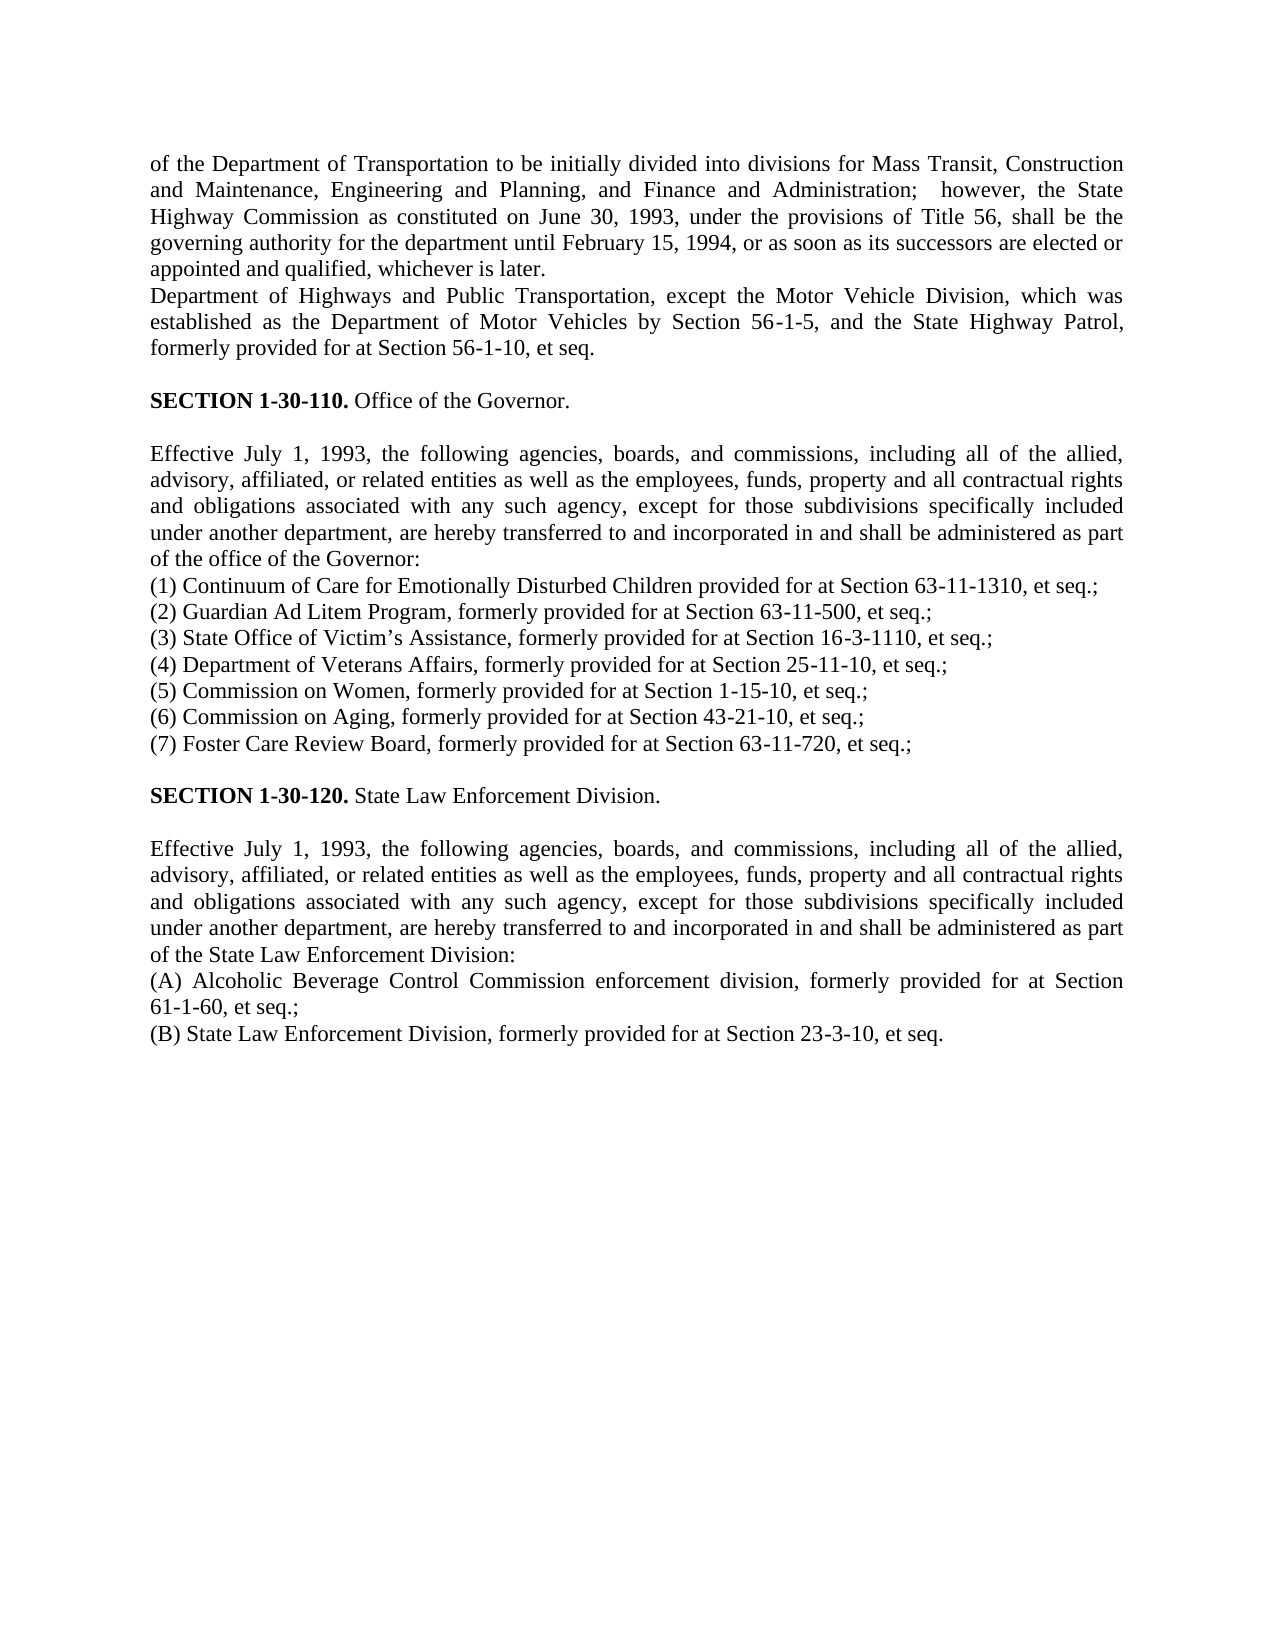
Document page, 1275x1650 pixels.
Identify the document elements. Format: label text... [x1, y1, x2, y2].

text (7) Foster Care Review Board, formerly provided for at Section 63-11-720, et seq.; [150, 730, 1125, 756]
text SECTION 1-30-110. Office of the Governor. [150, 387, 1125, 413]
text (6) Commission on Aging, formerly provided for at Section 43-21-10, et seq.; [150, 703, 1125, 730]
text Effective July 1, 1993, the following agencies, boards, and commissions, including all of the allied, advisory, affiliated, or related entities as well as the employees, funds, property and all contractual rights and obligations associated with any such agency, except for those subdivisions specifically included under another department, are hereby transferred to and incorporated in and shall be administered as part of the State Law Enforcement Division: [150, 835, 1125, 967]
text Effective July 1, 1993, the following agencies, boards, and commissions, including all of the allied, advisory, affiliated, or related entities as well as the employees, funds, property and all contractual rights and obligations associated with any such agency, except for those subdivisions specifically included under another department, are hereby transferred to and incorporated in and shall be administered as part of the office of the Governor: [150, 440, 1125, 572]
text (3) State Office of Victim’s Assistance, formerly provided for at Section 16-3-1110, et seq.; [150, 624, 1125, 651]
text (1) Continuum of Care for Emotionally Disturbed Children provided for at Section 63-11-1310, et seq.; [150, 572, 1125, 598]
text (A) Alcoholic Beverage Control Commission enforcement division, formerly provided for at Section 61-1-60, et seq.; [150, 967, 1125, 1020]
text (2) Guardian Ad Litem Program, formerly provided for at Section 63-11-500, et seq.; [150, 598, 1125, 624]
text (5) Commission on Women, formerly provided for at Section 1-15-10, et seq.; [150, 677, 1125, 703]
text (B) State Law Enforcement Division, formerly provided for at Section 23-3-10, et seq. [150, 1020, 1125, 1046]
text Department of Highways and Public Transportation, except the Motor Vehicle Division, which was established as the Department of Motor Vehicles by Section 56-1-5, and the State Highway Patrol, formerly provided for at Section 56-1-10, et seq. [150, 282, 1125, 361]
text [150, 150, 1125, 282]
text SECTION 1-30-120. State Law Enforcement Division. [150, 782, 1125, 809]
text (4) Department of Veterans Affairs, formerly provided for at Section 25-11-10, et seq.; [150, 651, 1125, 677]
